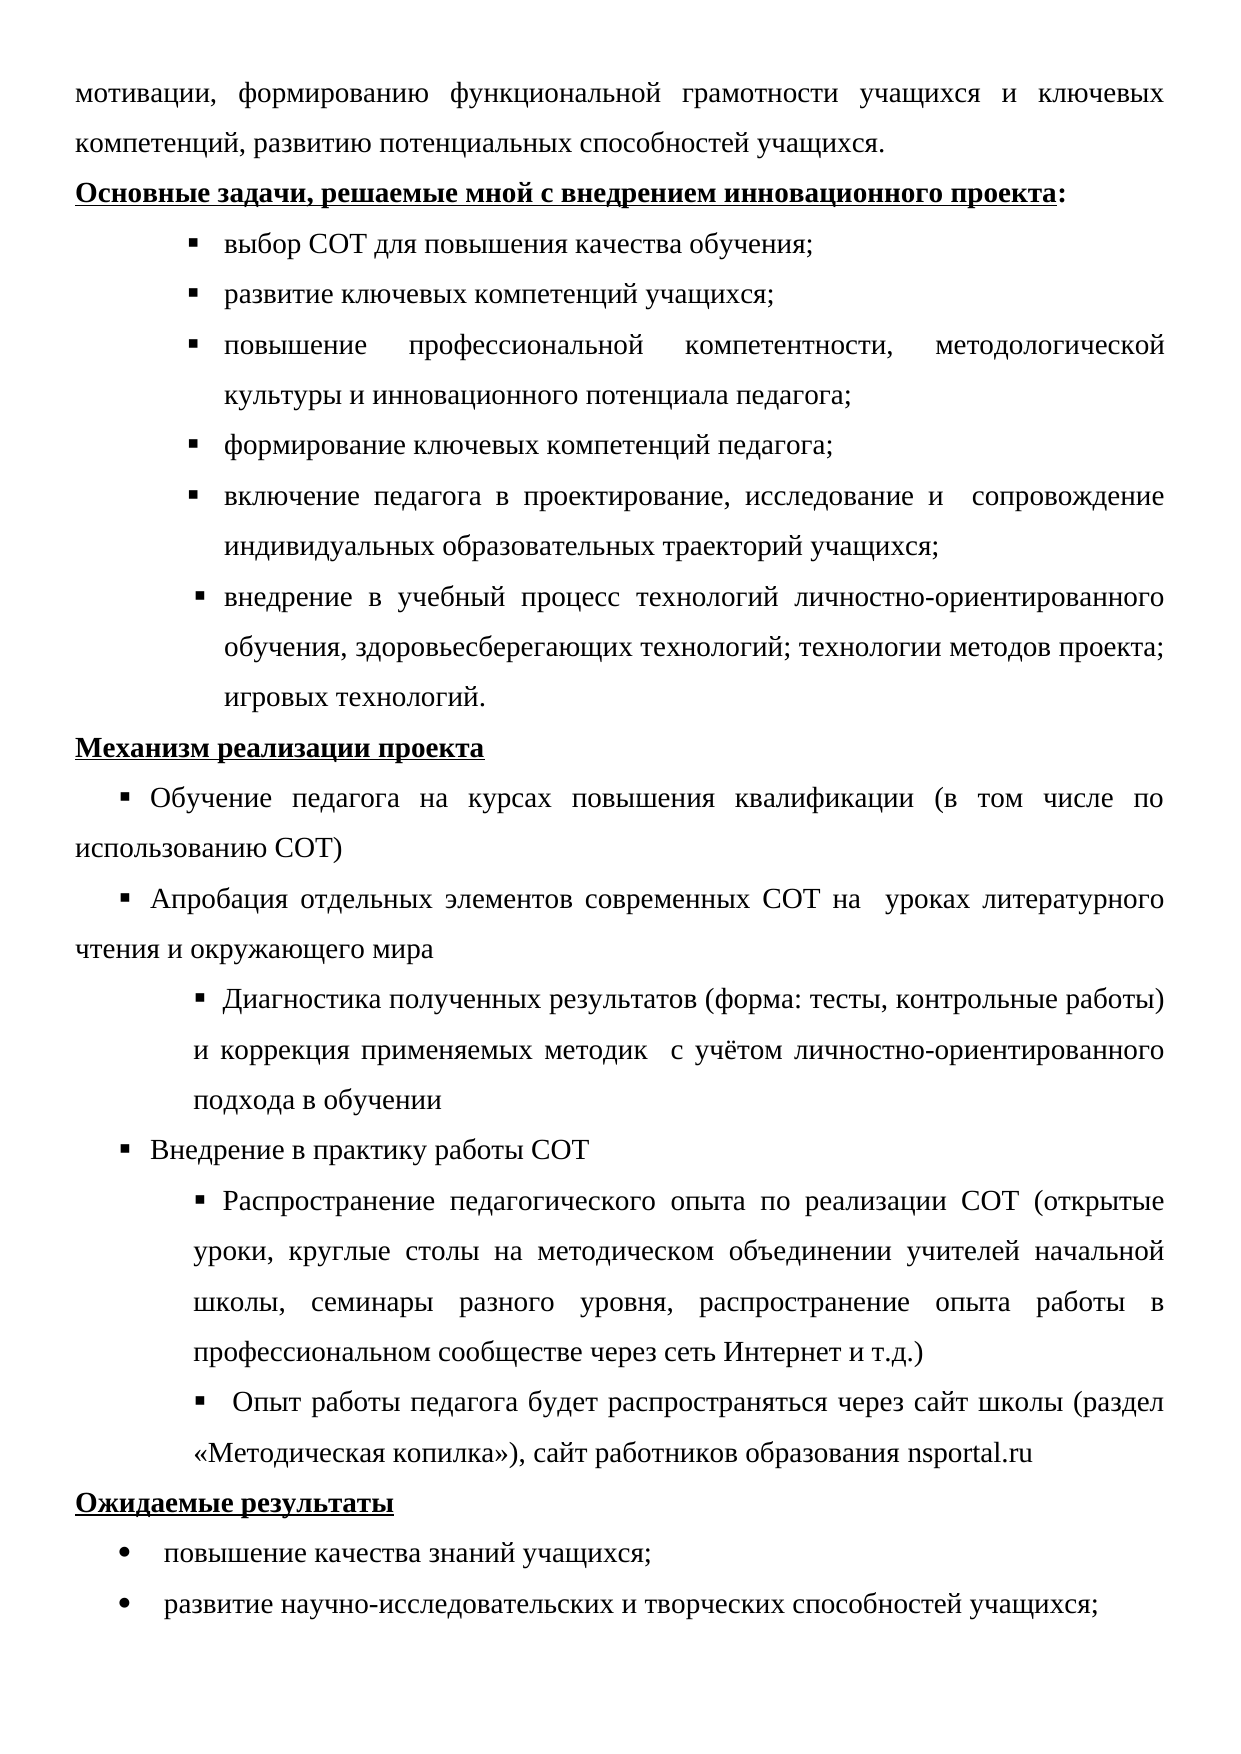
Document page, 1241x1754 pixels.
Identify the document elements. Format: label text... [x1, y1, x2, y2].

list Диагностика полученных результатов (форма: тесты, контрольные работы) и коррекция применяемых методик с учётом личностно-ориентированного подхода в обучении [193, 981, 1165, 1116]
list повышение профессиональной компетентности, методологической культуры и инновационного потенциала педагога; [186, 327, 1165, 411]
list развитие научно-исследовательских и творческих способностей учащихся; [119, 1586, 1165, 1619]
list Обучение педагога на курсах повышения квалификации (в том числе по использованию СОТ) [75, 780, 1165, 864]
list выбор СОТ для повышения качества обучения; [186, 226, 1165, 259]
text Ожидаемые результаты [75, 1485, 1165, 1518]
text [75, 75, 1165, 159]
list формирование ключевых компетенций педагога; [186, 427, 1165, 461]
list повышение качества знаний учащихся; [119, 1535, 1165, 1569]
list внедрение в учебный процесс технологий личностно-ориентированного обучения, здоровьесберегающих технологий; технологии методов проекта; игровых технологий. [193, 579, 1165, 713]
list Апробация отдельных элементов современных СОТ на уроках литературного чтения и окружающего мира [75, 881, 1165, 965]
list Внедрение в практику работы СОТ [75, 1132, 1165, 1166]
text Механизм реализации проекта [75, 730, 1165, 763]
list включение педагога в проектирование, исследование и сопровождение индивидуальных образовательных траекторий учащихся; [186, 478, 1165, 562]
list Опыт работы педагога будет распространяться через сайт школы (раздел «Методическая копилка»), сайт работников образования nsportal.ru [193, 1384, 1165, 1468]
text Основные задачи, решаемые мной с внедрением инновационного проекта: [75, 176, 1165, 209]
list Распространение педагогического опыта по реализации СОТ (открытые уроки, круглые столы на методическом объединении учителей начальной школы, семинары разного уровня, распространение опыта работы в профессиональном сообществе через сеть Интернет и т.д.) [193, 1183, 1165, 1367]
list развитие ключевых компетенций учащихся; [186, 276, 1165, 310]
